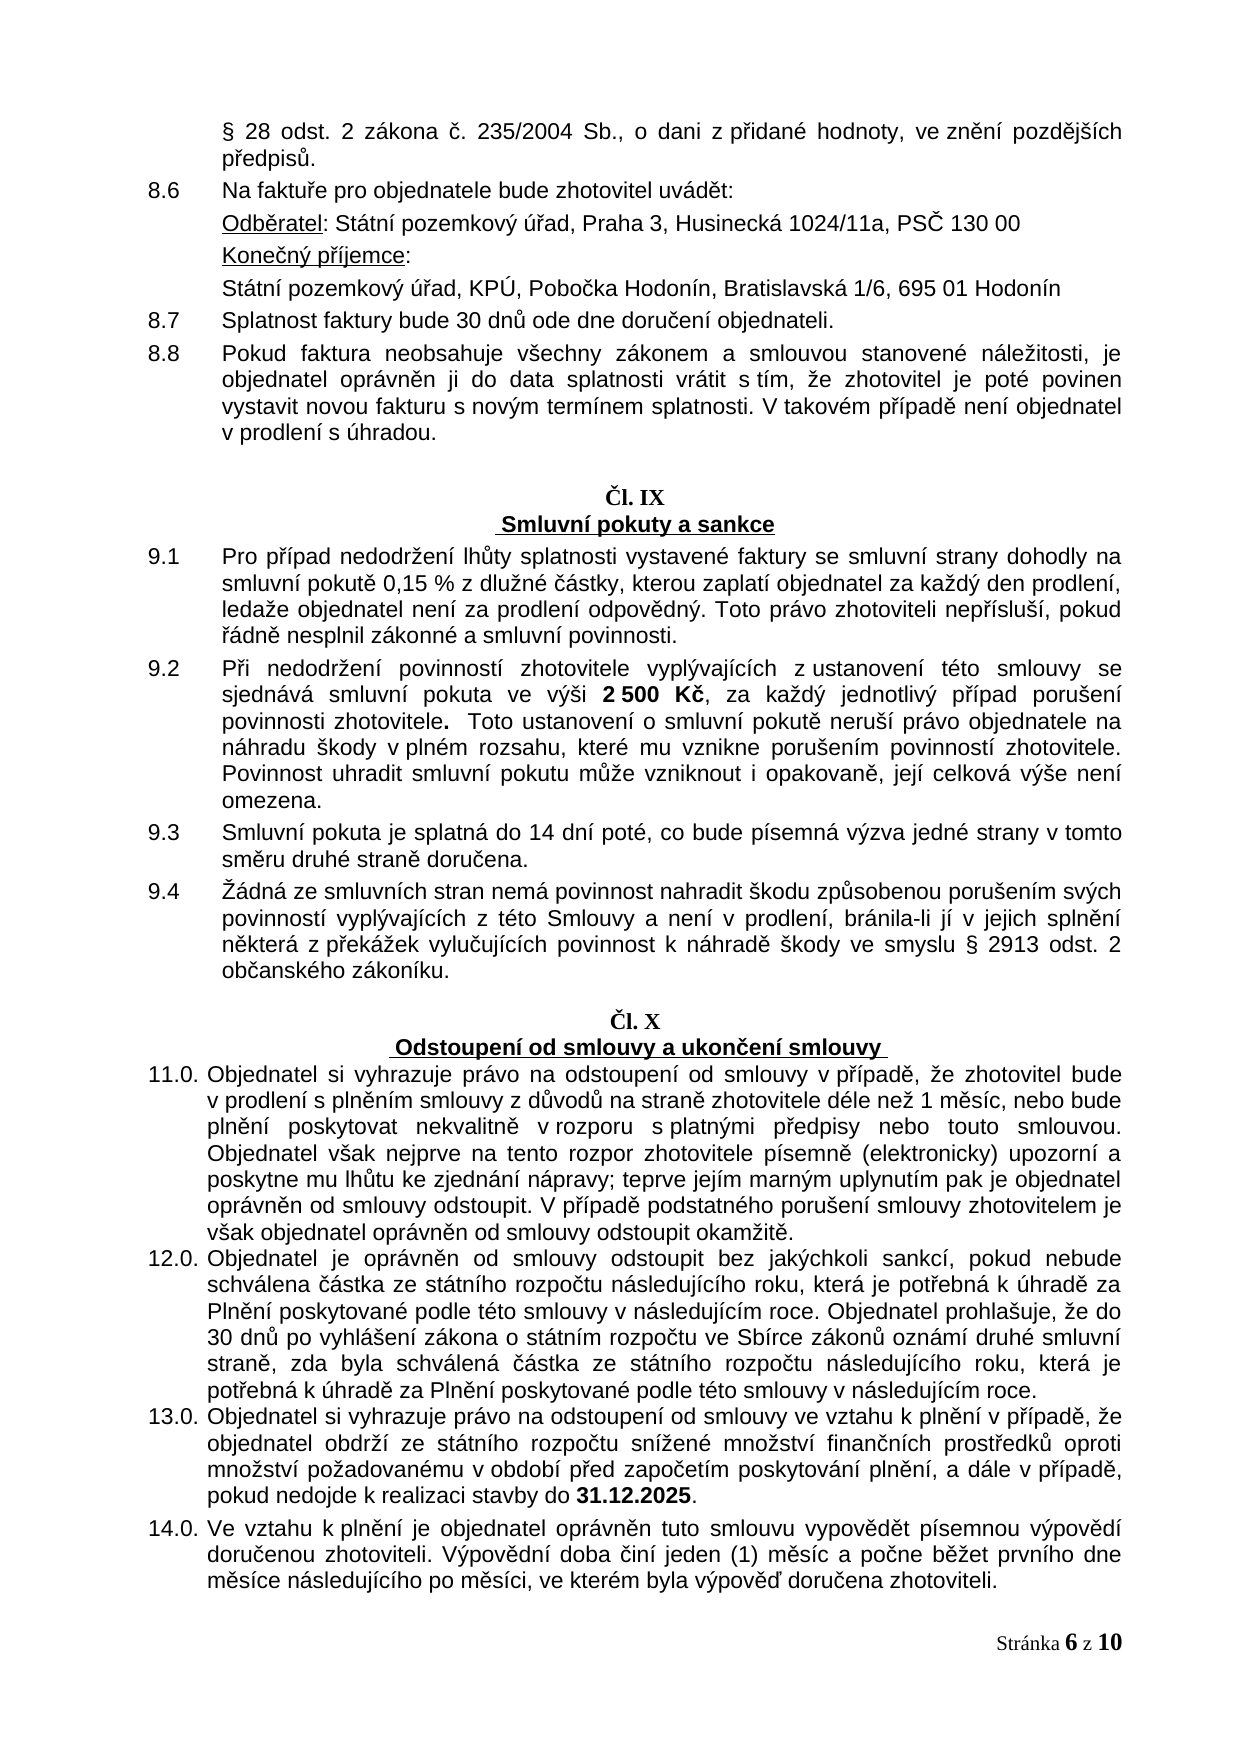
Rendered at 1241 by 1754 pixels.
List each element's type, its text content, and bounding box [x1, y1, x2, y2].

list Objednatel si vyhrazuje právo na odstoupení od smlouvy ve vztahu k plnění v případě, že objednatel obdrží ze státního rozpočtu snížené množství finančních prostředků oproti množství požadovanému v období před započetím poskytování plnění, a dále v případě, pokud nedojde k realizaci stavby do 31.12.2025. [148, 1403, 1122, 1508]
text Konečný příjemce: [222, 242, 1122, 269]
text Odběratel: Státní pozemkový úřad, Praha 3, Husinecká 1024/11a, PSČ 130 00 [222, 210, 1122, 236]
list Ve vztahu k plnění je objednatel oprávněn tuto smlouvu vypovědět písemnou výpovědí doručenou zhotoviteli. Výpovědní doba činí jeden (1) měsíc a počne běžet prvního dne měsíce následujícího po měsíci, ve kterém byla výpověď doručena zhotoviteli. [148, 1515, 1122, 1594]
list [148, 118, 1122, 171]
list Pro případ nedodržení lhůty splatnosti vystavené faktury se smluvní strany dohodly na smluvní pokutě 0,15 % z dlužné částky, kterou zaplatí objednatel za každý den prodlení, ledaže objednatel není za prodlení odpovědný. Toto právo zhotoviteli nepřísluší, pokud řádně nesplnil zákonné a smluvní povinnosti. [148, 543, 1122, 649]
list Pokud faktura neobsahuje všechny zákonem a smlouvou stanovené náležitosti, je objednatel oprávněn ji do data splatnosti vrátit s tím, že zhotovitel je poté povinen vystavit novou fakturu s novým termínem splatnosti. V takovém případě není objednatel v prodlení s úhradou. [148, 340, 1122, 446]
subtitle Smluvní pokuty a sankce [148, 511, 1122, 537]
text Státní pozemkový úřad, KPÚ, Pobočka Hodonín, Bratislavská 1/6, 695 01 Hodonín [222, 275, 1122, 301]
subtitle Čl. X [148, 1008, 1122, 1034]
list Objednatel je oprávněn od smlouvy odstoupit bez jakýchkoli sankcí, pokud nebude schválena částka ze státního rozpočtu následujícího roku, která je potřebná k úhradě za Plnění poskytované podle této smlouvy v následujícím roce. Objednatel prohlašuje, že do 30 dnů po vyhlášení zákona o státním rozpočtu ve Sbírce zákonů oznámí druhé smluvní straně, zda byla schválená částka ze státního rozpočtu následujícího roku, která je potřebná k úhradě za Plnění poskytované podle této smlouvy v následujícím roce. [148, 1245, 1122, 1403]
list Na faktuře pro objednatele bude zhotovitel uvádět: [148, 177, 1122, 203]
list Žádná ze smluvních stran nemá povinnost nahradit škodu způsobenou porušením svých povinností vyplývajících z této Smlouvy a není v prodlení, bránila-li jí v jejich splnění některá z překážek vylučujících povinnost k náhradě škody ve smyslu § 2913 odst. 2 občanského zákoníku. [148, 878, 1122, 984]
list Smluvní pokuta je splatná do 14 dní poté, co bude písemná výzva jedné strany v tomto směru druhé straně doručena. [148, 819, 1122, 872]
list Splatnost faktury bude 30 dnů ode dne doručení objednateli. [148, 307, 1122, 334]
list Při nedodržení povinností zhotovitele vyplývajících z ustanovení této smlouvy se sjednává smluvní pokuta ve výši 2 500 Kč, za každý jednotlivý případ porušení povinnosti zhotovitele. Toto ustanovení o smluvní pokutě neruší právo objednatele na náhradu škody v plném rozsahu, které mu vznikne porušením povinností zhotovitele. Povinnost uhradit smluvní pokutu může vzniknout i opakovaně, její celková výše není omezena. [148, 655, 1122, 813]
list Objednatel si vyhrazuje právo na odstoupení od smlouvy v případě, že zhotovitel bude v prodlení s plněním smlouvy z důvodů na straně zhotovitele déle než 1 měsíc, nebo bude plnění poskytovat nekvalitně v rozporu s platnými předpisy nebo touto smlouvou. Objednatel však nejprve na tento rozpor zhotovitele písemně (elektronicky) upozorní a poskytne mu lhůtu ke zjednání nápravy; teprve jejím marným uplynutím pak je objednatel oprávněn od smlouvy odstoupit. V případě podstatného porušení smlouvy zhotovitelem je však objednatel oprávněn od smlouvy odstoupit okamžitě. [148, 1061, 1122, 1245]
subtitle Odstoupení od smlouvy a ukončení smlouvy [148, 1034, 1122, 1061]
subtitle Čl. IX [148, 484, 1122, 511]
